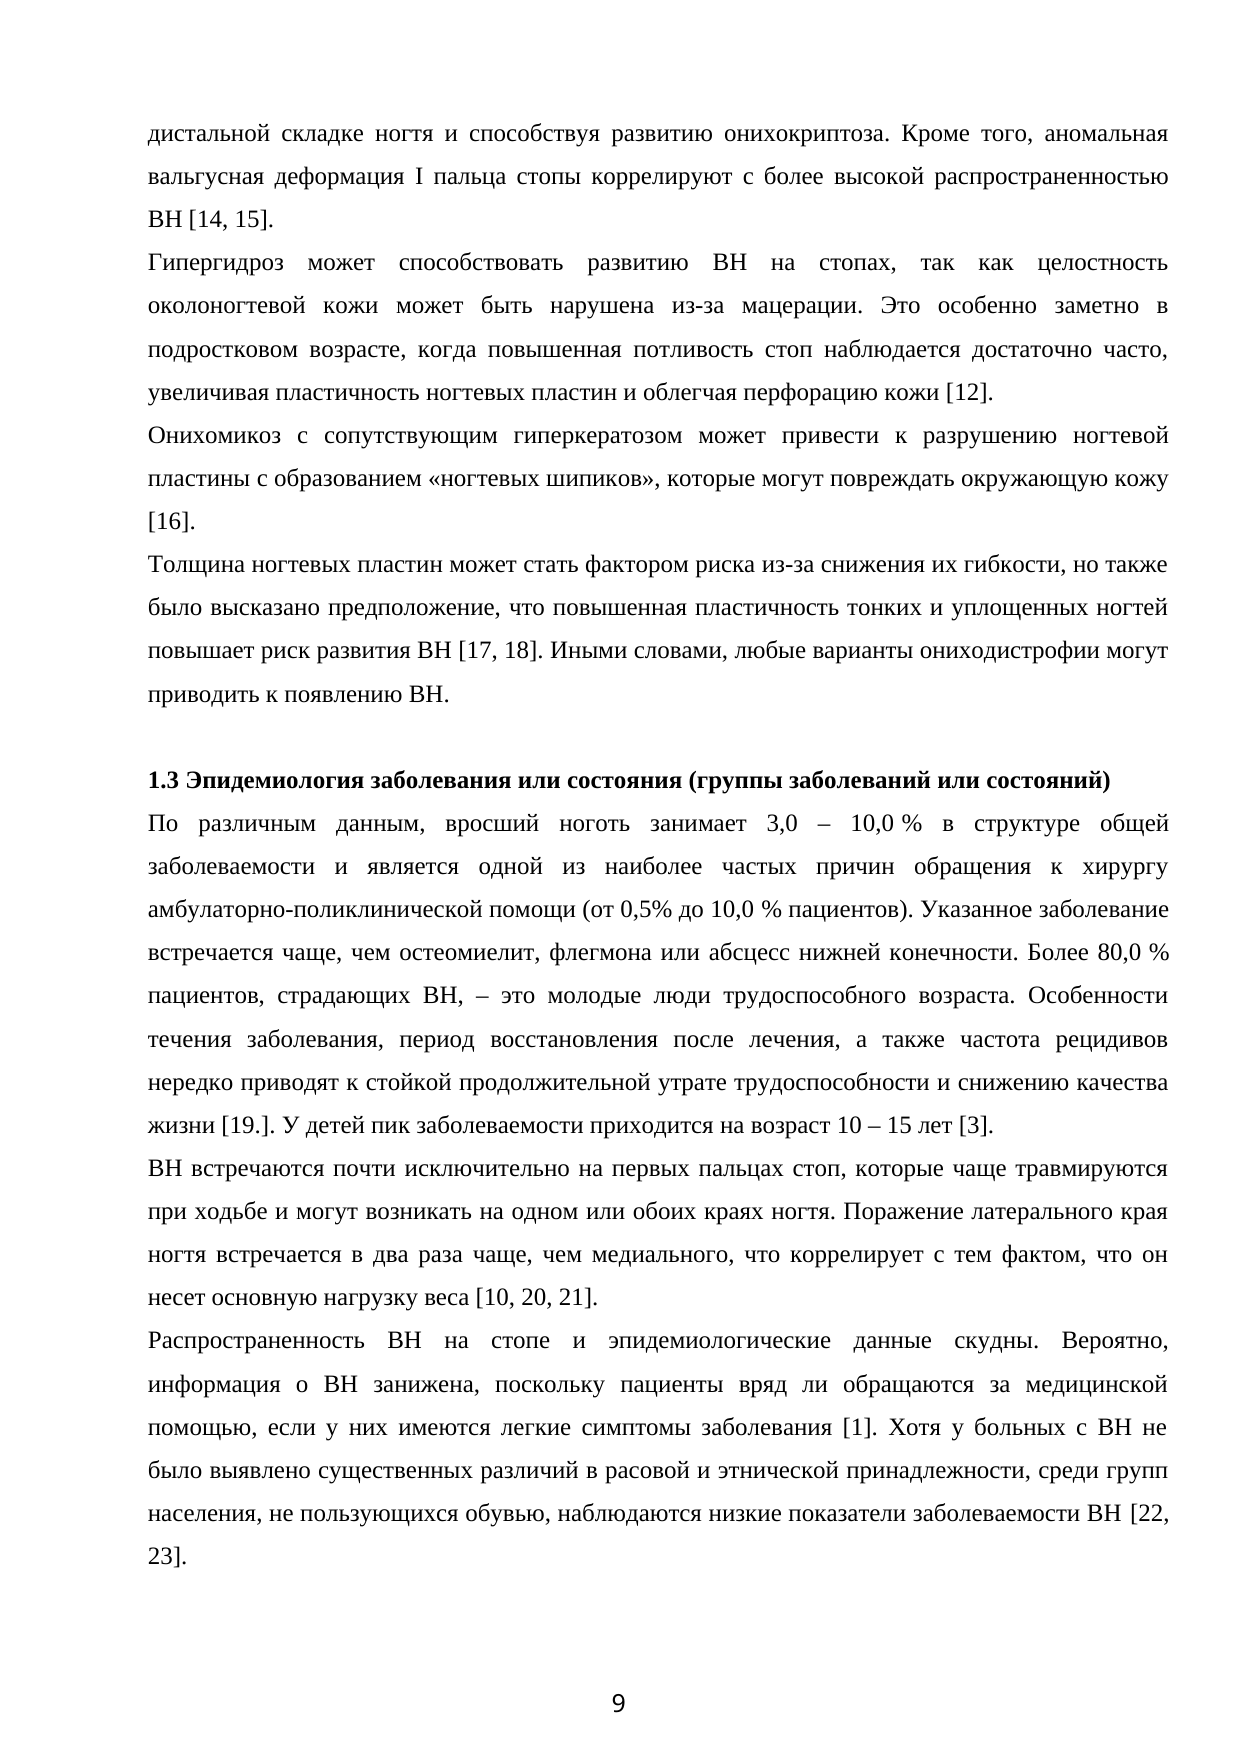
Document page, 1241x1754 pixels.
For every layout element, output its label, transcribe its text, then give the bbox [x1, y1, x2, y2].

text ВН встречаются почти исключительно на первых пальцах стоп, которые чаще травмируются при ходьбе и могут возникать на одном или обоих краях ногтя. Поражение латерального края ногтя встречается в два раза чаще, чем медиального, что коррелирует с тем фактом, что он несет основную нагрузку веса [10, 20, 21]. [148, 1153, 1169, 1311]
text Распространенность ВН на стопе и эпидемиологические данные скудны. Вероятно, информация о ВН занижена, поскольку пациенты вряд ли обращаются за медицинской помощью, если у них имеются легкие симптомы заболевания [1]. Хотя у больных с ВН не было выявлено существенных различий в расовой и этнической принадлежности, среди групп населения, не пользующихся обувью, наблюдаются низкие показатели заболеваемости ВН [22, 23]. [148, 1326, 1169, 1570]
text Толщина ногтевых пластин может стать фактором риска из-за снижения их гибкости, но также было высказано предположение, что повышенная пластичность тонких и уплощенных ногтей повышает риск развития ВН [17, 18]. Иными словами, любые варианты ониходистрофии могут приводить к появлению ВН. [148, 549, 1169, 707]
text По различным данным, вросший ноготь занимает 3,0 – 10,0 % в структуре общей заболеваемости и является одной из наиболее частых причин обращения к хирургу амбулаторно-поликлинической помощи (от 0,5% до 10,0 % пациентов). Указанное заболевание встречается чаще, чем остеомиелит, флегмона или абсцесс нижней конечности. Более 80,0 % пациентов, страдающих ВН, – это молодые люди трудоспособного возраста. Особенности течения заболевания, период восстановления после лечения, а также частота рецидивов нередко приводят к стойкой продолжительной утрате трудоспособности и снижению качества жизни [19.]. У детей пик заболеваемости приходится на возраст 10 – 15 лет [3]. [148, 808, 1169, 1139]
text 1.3 Эпидемиология заболевания или состояния (группы заболеваний или состояний) [148, 765, 1169, 794]
text Гипергидроз может способствовать развитию ВН на стопах, так как целостность околоногтевой кожи может быть нарушена из-за мацерации. Это особенно заметно в подростковом возрасте, когда повышенная потливость стоп наблюдается достаточно часто, увеличивая пластичность ногтевых пластин и облегчая перфорацию кожи [12]. [148, 247, 1169, 406]
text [148, 118, 1169, 233]
text Онихомикоз с сопутствующим гиперкератозом может привести к разрушению ногтевой пластины с образованием «ногтевых шипиков», которые могут повреждать окружающую кожу [16]. [148, 420, 1169, 535]
